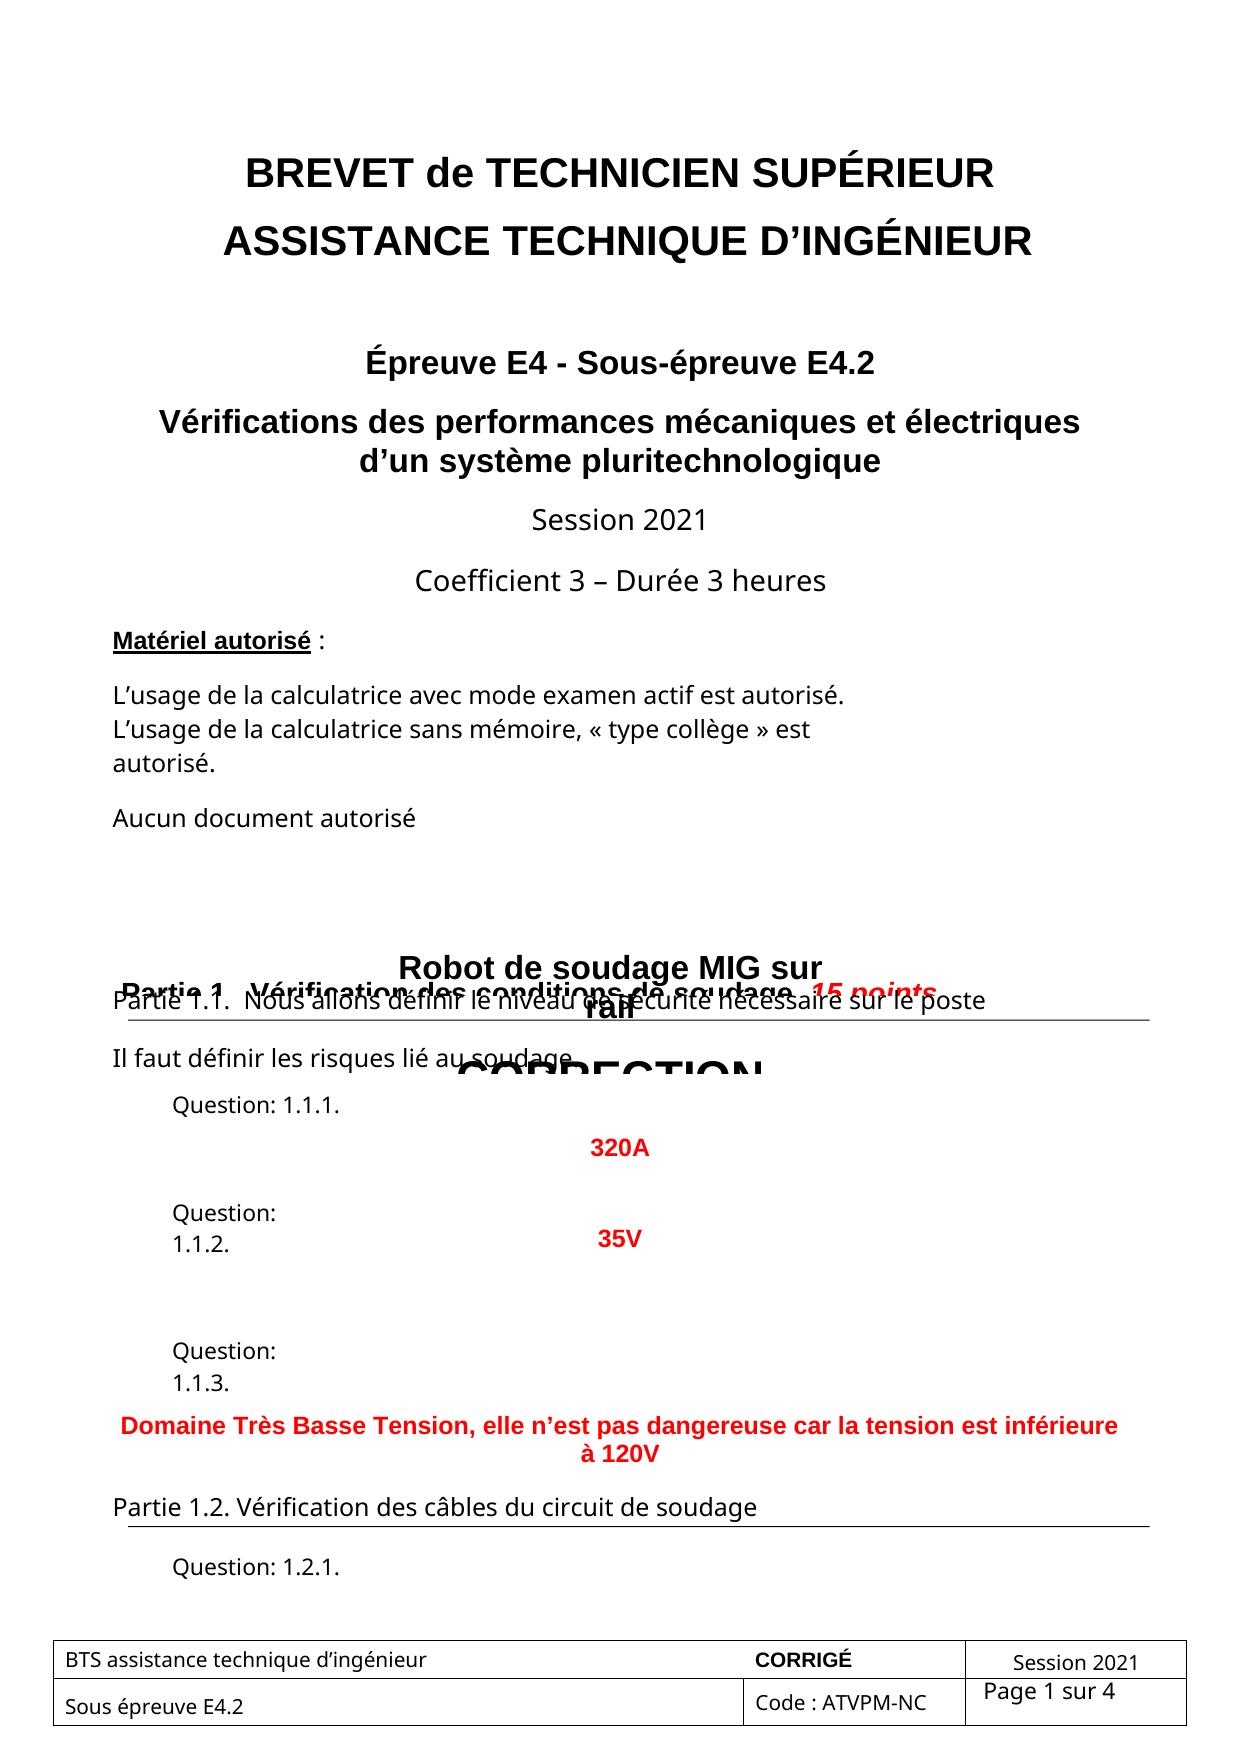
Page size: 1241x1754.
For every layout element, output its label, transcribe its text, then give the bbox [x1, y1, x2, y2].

text BREVET de TECHNICIEN SUPÉRIEUR ASSISTANCE TECHNIQUE D’INGÉNIEUR [222, 148, 1201, 264]
text Domaine Très Basse Tension, elle n’est pas dangereuse car la tension est inférieure à 120V [120, 1411, 1121, 1468]
text Question: 1.2.1. [172, 1551, 1201, 1582]
text Il faut définir les risques lié au soudage. [112, 1041, 1201, 1075]
text Coefficient 3 – Durée 3 heures [119, 560, 1122, 600]
text Question: 1.1.2. [172, 1197, 338, 1259]
text Partie 1.1. Nous allons définir le niveau de sécurité nécessaire sur le poste [112, 983, 1201, 1017]
text L’usage de la calculatrice avec mode examen actif est autorisé. L’usage de la calculatrice sans mémoire, « type collège » est autorisé. [112, 678, 899, 780]
text Partie 1.2. Vérification des câbles du circuit de soudage [112, 1489, 1201, 1523]
subtitle Épreuve E4 - Sous-épreuve E4.2 [119, 343, 1121, 382]
text Matériel autorisé : [112, 623, 1201, 657]
text Vérifications des performances mécaniques et électriques d’un système pluritechnologique [119, 402, 1121, 479]
text Question: 1.1.3. [172, 1335, 338, 1398]
text Session 2021 [119, 499, 1122, 539]
text 35V [598, 1224, 1201, 1253]
text Aucun document autorisé [112, 801, 1201, 835]
text 320A [590, 1133, 1201, 1162]
text Question: 1.1.1. [172, 1089, 1201, 1120]
